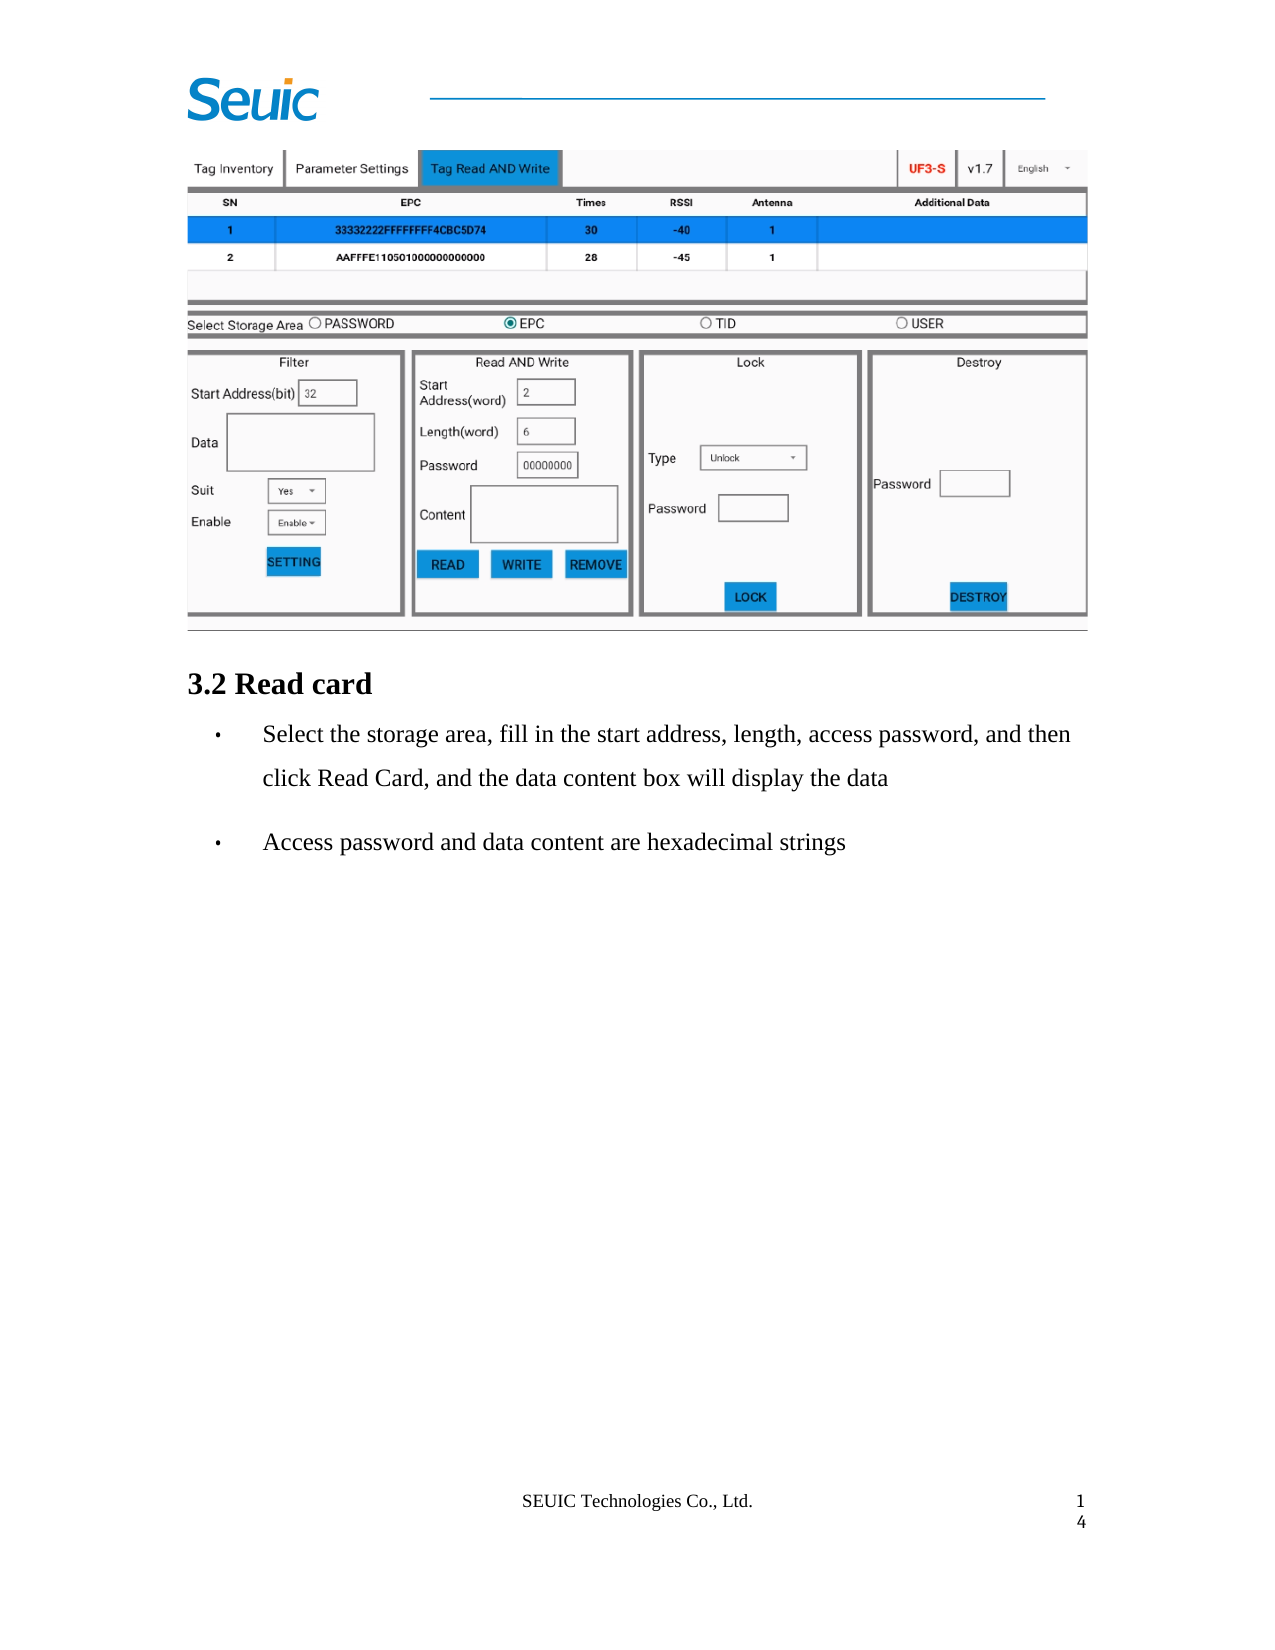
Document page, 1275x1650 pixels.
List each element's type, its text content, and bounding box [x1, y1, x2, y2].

list Access password and data content are hexadecimal strings [212, 827, 1087, 857]
subtitle 3.2 Read card [187, 665, 1087, 701]
list Select the storage area, fill in the start address, length, access password, and then click Read Card, and the data content box will display the data [212, 719, 1087, 792]
picture [187, 150, 1088, 631]
picture [187, 75, 327, 128]
